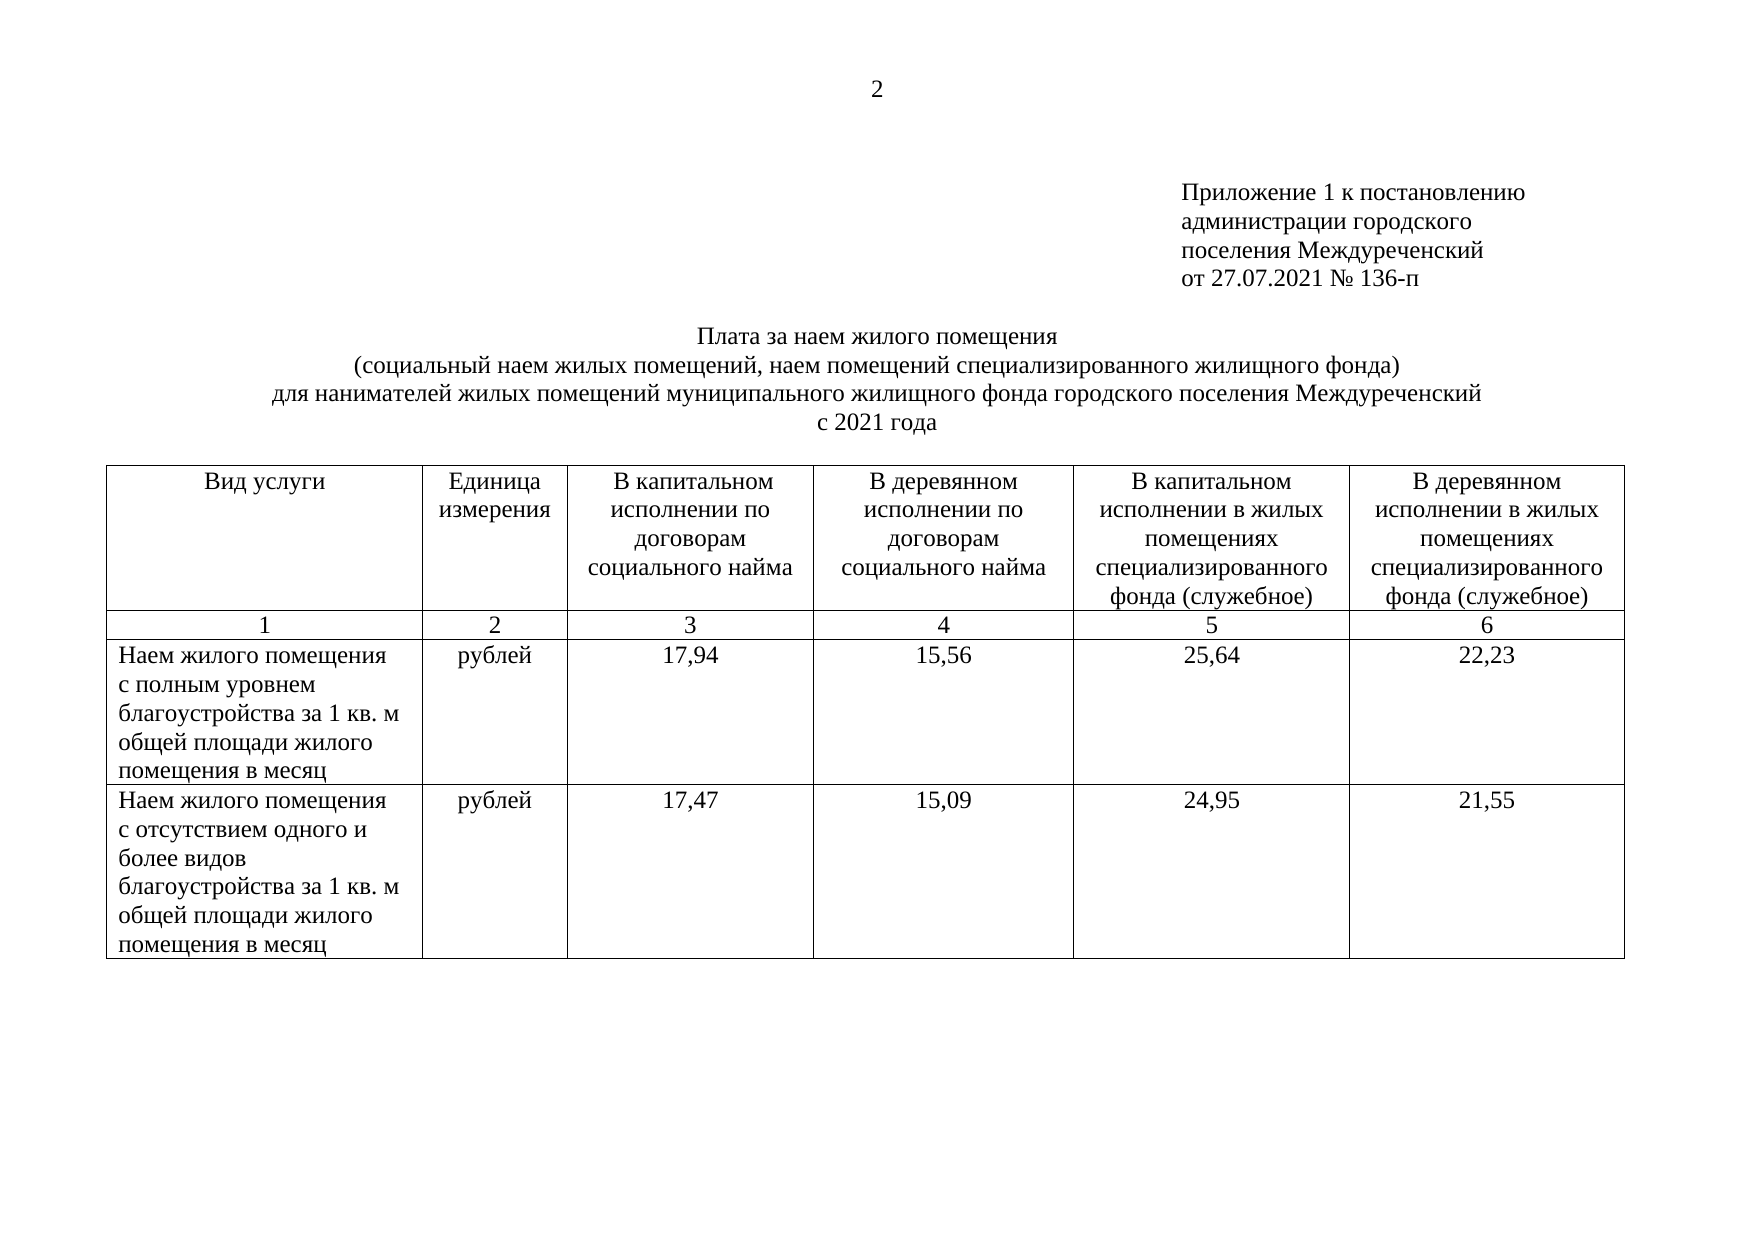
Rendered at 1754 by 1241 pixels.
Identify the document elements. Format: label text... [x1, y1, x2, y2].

text от 27.07.2021 № 136-п [1181, 263, 1636, 292]
table_cell рублей [423, 640, 567, 784]
table_cell 2 [423, 611, 567, 639]
table_header Вид услуги [107, 466, 422, 609]
table_cell 21,55 [1350, 785, 1624, 958]
table_header В капитальном исполнении в жилых помещениях специализированного фонда (служебное) [1074, 466, 1349, 609]
table_cell 6 [1350, 611, 1624, 639]
text Приложение 1 к постановлению [1181, 177, 1636, 206]
text поселения Междуреченский [1181, 235, 1636, 263]
table_cell 3 [568, 611, 813, 639]
table_header В капитальном исполнении по договорам социального найма [568, 466, 813, 609]
text администрации городского [1181, 206, 1636, 235]
table_cell 15,09 [814, 785, 1073, 958]
table_cell 5 [1074, 611, 1349, 639]
table_cell Наем жилого помещения с полным уровнем благоустройства за 1 кв. м общей площади жилого помещения в месяц [107, 640, 422, 784]
table_cell 17,94 [568, 640, 813, 784]
table_cell 24,95 [1074, 785, 1349, 958]
table_cell рублей [423, 785, 567, 958]
text с 2021 года [118, 407, 1636, 436]
table_cell 25,64 [1074, 640, 1349, 784]
table_cell 4 [814, 611, 1073, 639]
table_cell 22,23 [1350, 640, 1624, 784]
table_cell 1 [107, 611, 422, 639]
table_cell 17,47 [568, 785, 813, 958]
text (социальный наем жилых помещений, наем помещений специализированного жилищного фонда) [118, 350, 1636, 378]
table_cell Наем жилого помещения с отсутствием одного и более видов благоустройства за 1 кв. м общей площади жилого помещения в месяц [107, 785, 422, 958]
table_header В деревянном исполнении по договорам социального найма [814, 466, 1073, 609]
table_header В деревянном исполнении в жилых помещениях специализированного фонда (служебное) [1350, 466, 1624, 609]
table_cell 15,56 [814, 640, 1073, 784]
table_header Единица измерения [423, 466, 567, 609]
text Плата за наем жилого помещения [118, 321, 1636, 350]
text для нанимателей жилых помещений муниципального жилищного фонда городского поселения Междуреченский [118, 378, 1636, 407]
